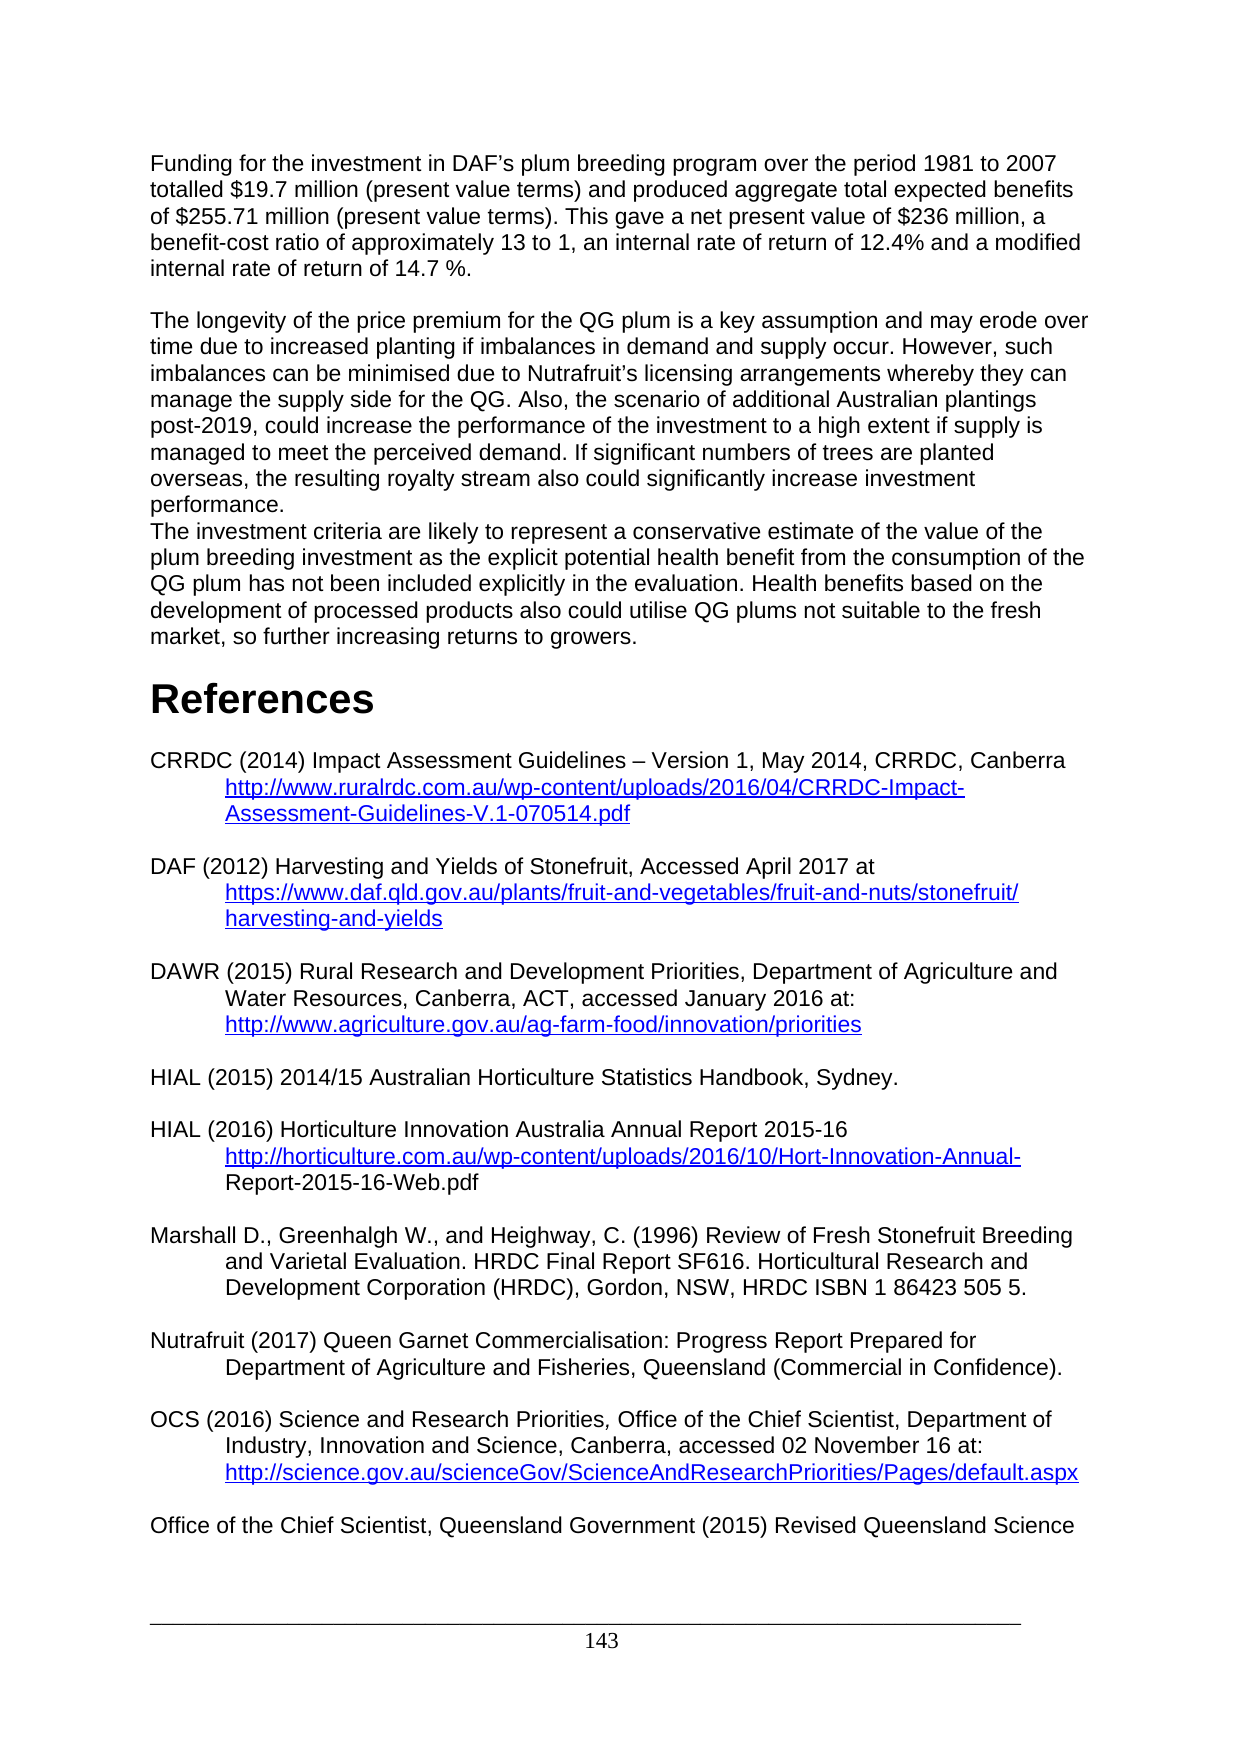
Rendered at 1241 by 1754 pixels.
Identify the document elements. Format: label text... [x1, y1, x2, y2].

text HIAL (2016) Horticulture Innovation Australia Annual Report 2015-16 [150, 1116, 1090, 1143]
text CRRDC (2014) Impact Assessment Guidelines – Version 1, May 2014, CRRDC, Canberra [150, 747, 1090, 774]
text Office of the Chief Scientist, Queensland Government (2015) Revised Queensland Science [150, 1512, 1090, 1538]
text HIAL (2015) 2014/15 Australian Horticulture Statistics Handbook, Sydney. [150, 1063, 1090, 1090]
text and Varietal Evaluation. HRDC Final Report SF616. Horticultural Research and Development Corporation (HRDC), Gordon, NSW, HRDC ISBN 1 86423 505 5. [225, 1248, 1090, 1301]
text Department of Agriculture and Fisheries, Queensland (Commercial in Confidence). [150, 1353, 1090, 1380]
text Funding for the investment in DAF’s plum breeding program over the period 1981 to 2007 totalled $19.7 million (present value terms) and produced aggregate total expected benefits of $255.71 million (present value terms). This gave a net present value of $236 million, a benefit-cost ratio of approximately 13 to 1, an internal rate of return of 12.4% and a modified internal rate of return of 14.7 %. [150, 150, 1090, 282]
text References [150, 674, 1090, 722]
text http://horticulture.com.au/wp-content/uploads/2016/10/Hort-Innovation-Annual-Report-2015-16-Web.pdf [225, 1143, 1090, 1195]
text OCS (2016) Science and Research Priorities, Office of the Chief Scientist, Department of [150, 1406, 1090, 1432]
text DAF (2012) Harvesting and Yields of Stonefruit, Accessed April 2017 at [150, 853, 1090, 879]
text Water Resources, Canberra, ACT, accessed January 2016 at: http://www.agriculture.gov.au/ag-farm-food/innovation/priorities [225, 984, 1090, 1037]
text Marshall D., Greenhalgh W., and Heighway, C. (1996) Review of Fresh Stonefruit Breeding [150, 1222, 1090, 1248]
text Industry, Innovation and Science, Canberra, accessed 02 November 16 at: http://science.gov.au/scienceGov/ScienceAndResearchPriorities/Pages/default.aspx [225, 1432, 1090, 1485]
text The longevity of the price premium for the QG plum is a key assumption and may erode over time due to increased planting if imbalances in demand and supply occur. However, such imbalances can be minimised due to Nutrafruit’s licensing arrangements whereby they can manage the supply side for the QG. Also, the scenario of additional Australian plantings post-2019, could increase the performance of the investment to a high extent if supply is managed to meet the perceived demand. If significant numbers of trees are planted overseas, the resulting royalty stream also could significantly increase investment performance. [150, 307, 1090, 518]
text http://www.ruralrdc.com.au/wp-content/uploads/2016/04/CRRDC-Impact-Assessment-Guidelines-V.1-070514.pdf [225, 774, 1090, 826]
text The investment criteria are likely to represent a conservative estimate of the value of the plum breeding investment as the explicit potential health benefit from the consumption of the QG plum has not been included explicitly in the evaluation. Health benefits based on the development of processed products also could utilise QG plums not suitable to the fresh market, so further increasing returns to growers. [150, 518, 1090, 649]
text DAWR (2015) Rural Research and Development Priorities, Department of Agriculture and [150, 958, 1090, 984]
text https://www.daf.qld.gov.au/plants/fruit-and-vegetables/fruit-and-nuts/stonefruit/harvesting-and-yields [225, 879, 1090, 932]
text Nutrafruit (2017) Queen Garnet Commercialisation: Progress Report Prepared for [150, 1327, 1090, 1353]
